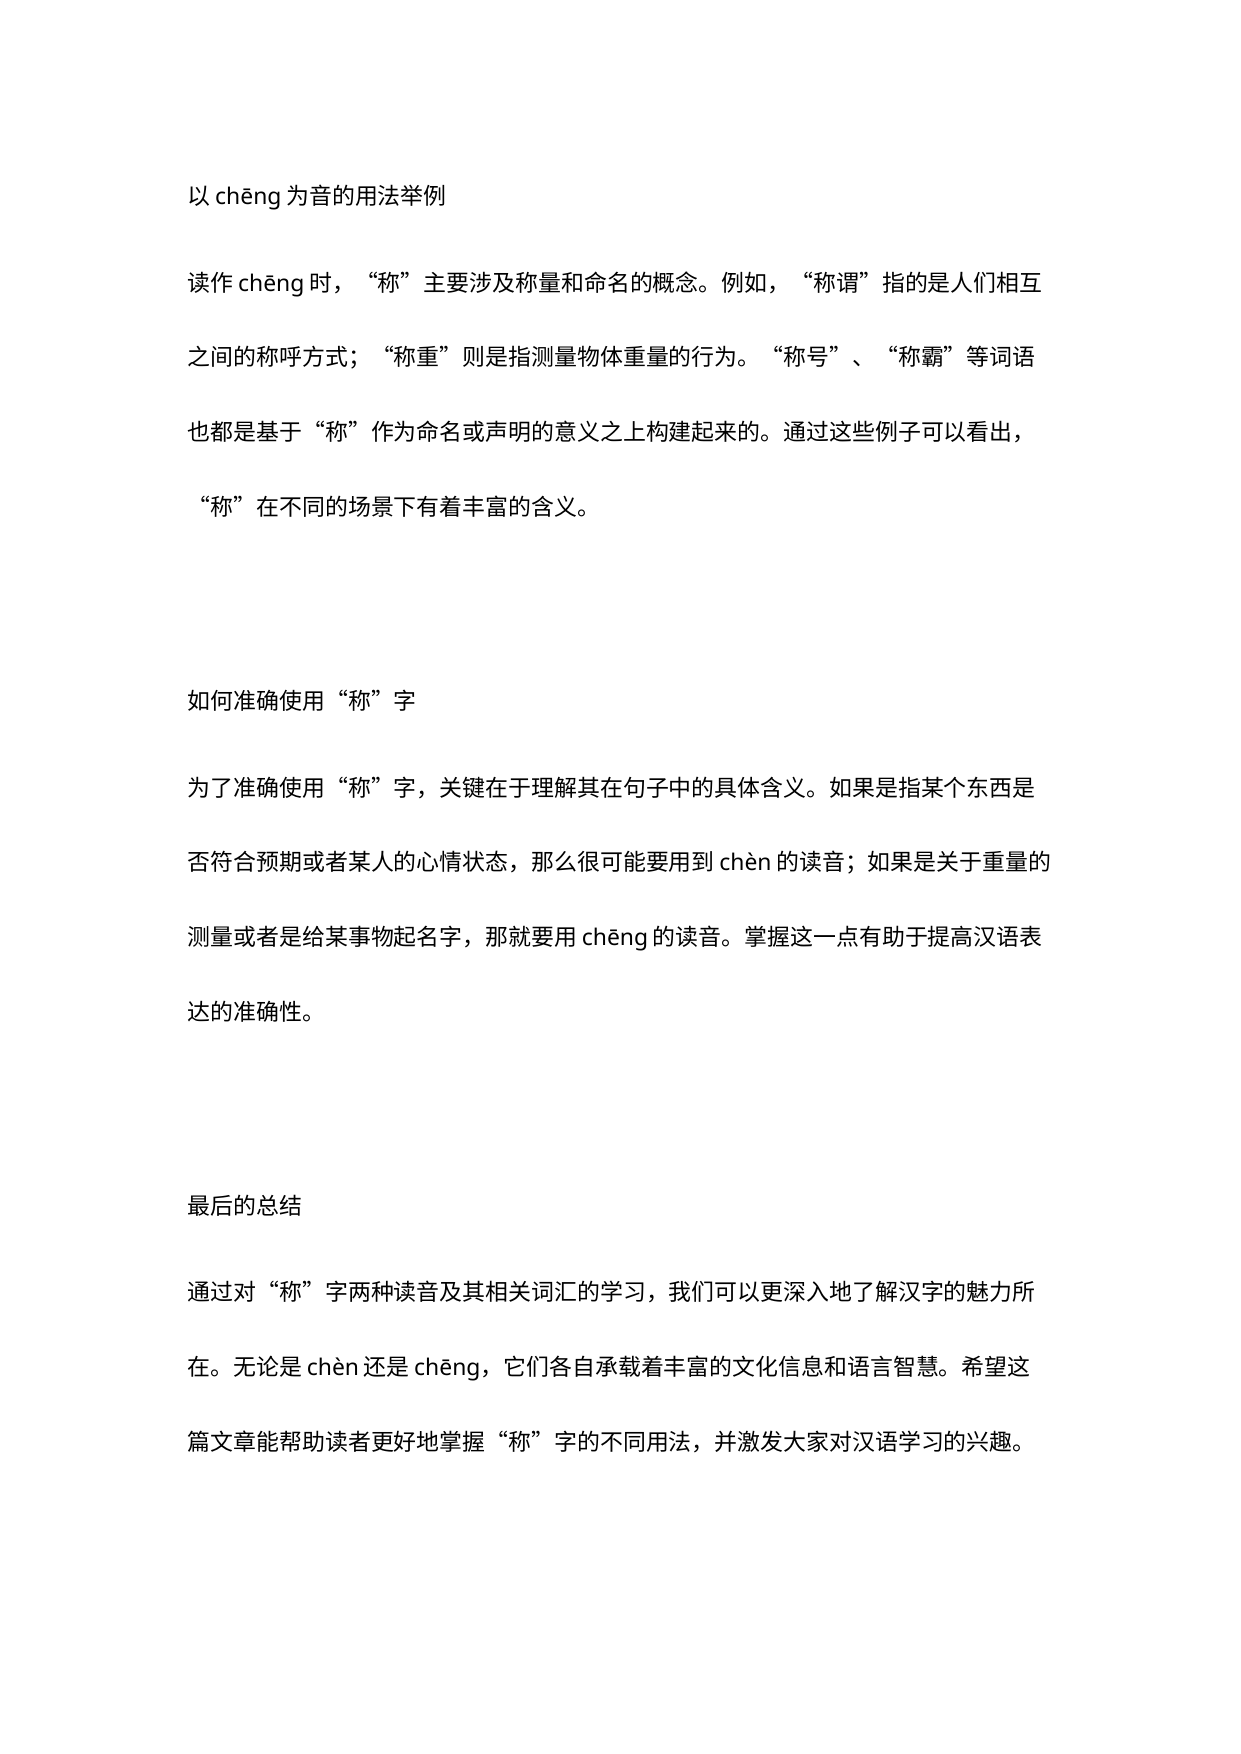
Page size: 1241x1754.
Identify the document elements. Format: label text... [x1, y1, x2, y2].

text 为了准确使用“称”字，关键在于理解其在句子中的具体含义。如果是指某个东西是否符合预期或者某人的心情状态，那么很可能要用到chèn的读音；如果是关于重量的测量或者是给某事物起名字，那就要用chēng的读音。掌握这一点有助于提高汉语表达的准确性。 [187, 753, 1053, 1043]
text 通过对“称”字两种读音及其相关词汇的学习，我们可以更深入地了解汉字的魅力所在。无论是chèn还是chēng，它们各自承载着丰富的文化信息和语言智慧。希望这篇文章能帮助读者更好地掌握“称”字的不同用法，并激发大家对汉语学习的兴趣。 [187, 1258, 1053, 1473]
text 以chēng为音的用法举例 [187, 162, 1053, 227]
text 读作chēng时，“称”主要涉及称量和命名的概念。例如，“称谓”指的是人们相互之间的称呼方式；“称重”则是指测量物体重量的行为。“称号”、“称霸”等词语也都是基于“称”作为命名或声明的意义之上构建起来的。通过这些例子可以看出，“称”在不同的场景下有着丰富的含义。 [187, 249, 1053, 538]
text 最后的总结 [187, 1172, 1053, 1237]
text 如何准确使用“称”字 [187, 667, 1053, 732]
